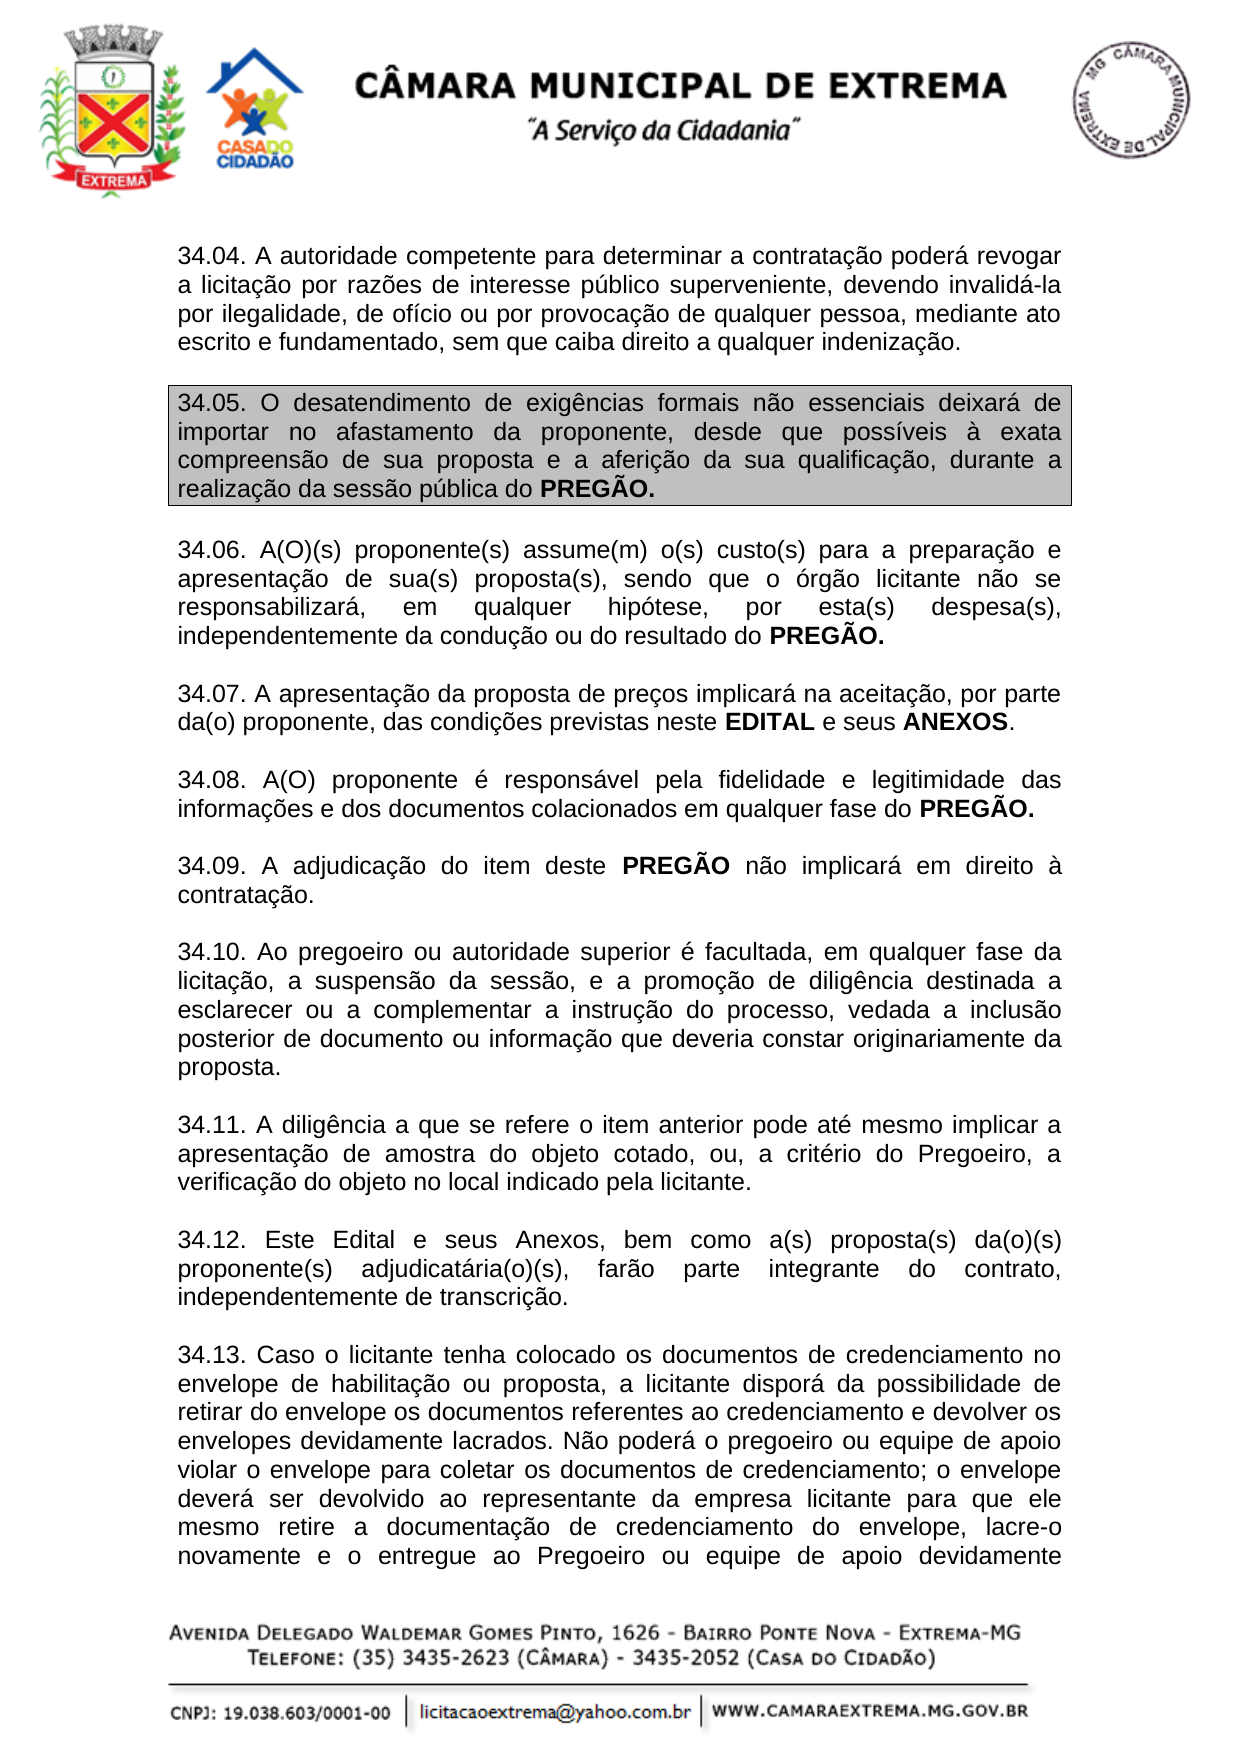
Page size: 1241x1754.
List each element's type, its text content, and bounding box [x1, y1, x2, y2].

picture [0, 0, 1239, 213]
text 34.05. O desatendimento de exigências formais não essenciais deixará de importar no afastamento da proponente, desde que possíveis à exata compreensão de sua proposta e a aferição da sua qualificação, durante a realização da sessão pública do PREGÃO. [169, 386, 1071, 505]
text 34.09. A adjudicação do item deste PREGÃO não implicará em direito à contratação. [177, 851, 1063, 909]
text 34.08. A(O) proponente é responsável pela fidelidade e legitimidade das informações e dos documentos colacionados em qualquer fase do PREGÃO. [177, 765, 1063, 822]
text 34.12. Este Edital e seus Anexos, bem como a(s) proposta(s) da(o)(s) proponente(s) adjudicatária(o)(s), farão parte integrante do contrato, independentemente de transcrição. [177, 1225, 1063, 1311]
text 34.07. A apresentação da proposta de preços implicará na aceitação, por parte da(o) proponente, das condições previstas neste EDITAL e seus ANEXOS. [177, 679, 1063, 736]
text 34.10. Ao pregoeiro ou autoridade superior é facultada, em qualquer fase da licitação, a suspensão da sessão, e a promoção de diligência destinada a esclarecer ou a complementar a instrução do processo, vedada a inclusão posterior de documento ou informação que deveria constar originariamente da proposta. [177, 937, 1063, 1081]
text 34.11. A diligência a que se refere o item anterior pode até mesmo implicar a apresentação de amostra do objeto cotado, ou, a critério do Pregoeiro, a verificação do objeto no local indicado pela licitante. [177, 1110, 1063, 1196]
picture [0, 1596, 1239, 1753]
text 34.06. A(O)(s) proponente(s) assume(m) o(s) custo(s) para a preparação e apresentação de sua(s) proposta(s), sendo que o órgão licitante não se responsabilizará, em qualquer hipótese, por esta(s) despesa(s), independentemente da condução ou do resultado do PREGÃO. [177, 535, 1063, 650]
text 34.04. A autoridade competente para determinar a contratação poderá revogar a licitação por razões de interesse público superveniente, devendo invalidá-la por ilegalidade, de ofício ou por provocação de qualquer pessoa, mediante ato escrito e fundamentado, sem que caiba direito a qualquer indenização. [177, 241, 1063, 356]
